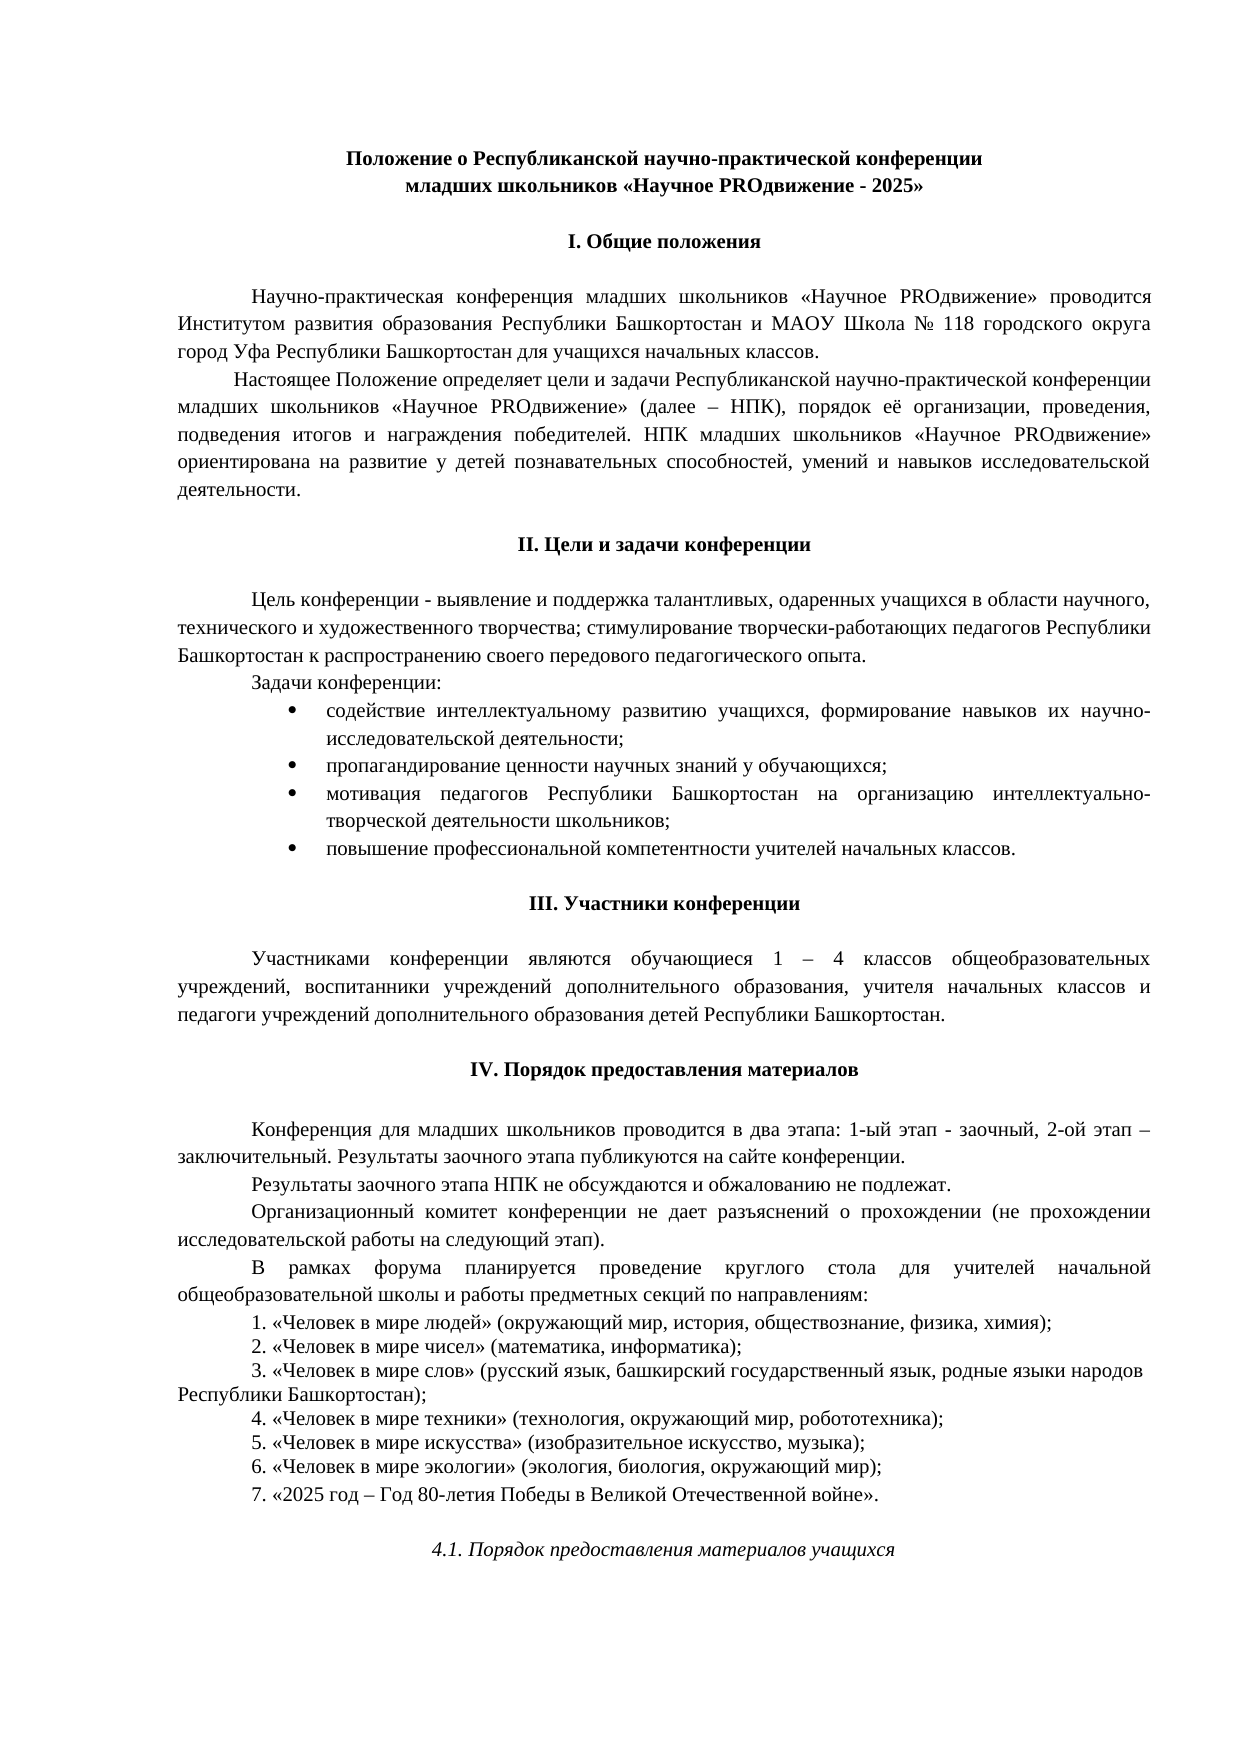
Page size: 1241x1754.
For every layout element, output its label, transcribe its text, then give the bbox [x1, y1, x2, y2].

text II. Цели и задачи конференции [177, 532, 1152, 556]
text Организационный комитет конференции не дает разъяснений о прохождении (не прохождении исследовательской работы на следующий этап). [177, 1199, 1152, 1251]
list пропагандирование ценности научных знаний у обучающихся; [288, 753, 1152, 777]
text Цель конференции - выявление и поддержка талантливых, одаренных учащихся в области научного, технического и художественного творчества; стимулирование творчески-работающих педагогов Республики Башкортостан к распространению своего передового педагогического опыта. [177, 587, 1152, 667]
text IV. Порядок предоставления материалов [177, 1057, 1152, 1081]
text 1. «Человек в мире людей» (окружающий мир, история, обществознание, физика, химия); [177, 1310, 1152, 1334]
text Научно-практическая конференция младших школьников «Научное PROдвижение» проводится Институтом развития образования Республики Башкортостан и МАОУ Школа № 118 городского округа город Уфа Республики Башкортостан для учащихся начальных классов. [177, 284, 1152, 363]
text В рамках форума планируется проведение круглого стола для учителей начальной общеобразовательной школы и работы предметных секций по направлениям: [177, 1254, 1152, 1306]
text Результаты заочного этапа НПК не обсуждаются и обжалованию не подлежат. [177, 1172, 1152, 1196]
text Положение о Республиканской научно-практической конференции [177, 146, 1152, 170]
text 3. «Человек в мире слов» (русский язык, башкирский государственный язык, родные языки народов Республики Башкортостан); [177, 1358, 1152, 1406]
text III. Участники конференции [177, 891, 1152, 915]
text Настоящее Положение определяет цели и задачи Республиканской научно-практической конференции младших школьников «Научное PROдвижение» (далее – НПК), порядок её организации, проведения, подведения итогов и награждения победителей. НПК младших школьников «Научное PROдвижение» ориентирована на развитие у детей познавательных способностей, умений и навыков исследовательской деятельности. [177, 367, 1152, 501]
text Конференция для младших школьников проводится в два этапа: 1-ый этап - заочный, 2-ой этап – заключительный. Результаты заочного этапа публикуются на сайте конференции. [177, 1117, 1152, 1168]
text младших школьников «Научное PROдвижение - 2025» [177, 173, 1152, 197]
list мотивация педагогов Республики Башкортостан на организацию интеллектуально-творческой деятельности школьников; [288, 781, 1152, 832]
list повышение профессиональной компетентности учителей начальных классов. [288, 836, 1152, 860]
text Задачи конференции: [177, 670, 1152, 694]
text 5. «Человек в мире искусства» (изобразительное искусство, музыка); [177, 1430, 1152, 1454]
text I. Общие положения [177, 228, 1152, 253]
text 6. «Человек в мире экологии» (экология, биология, окружающий мир); [177, 1454, 1152, 1478]
text Участниками конференции являются обучающиеся 1 – 4 классов общеобразовательных учреждений, воспитанники учреждений дополнительного образования, учителя начальных классов и педагоги учреждений дополнительного образования детей Республики Башкортостан. [177, 946, 1152, 1026]
text 4.1. Порядок предоставления материалов учащихся [177, 1537, 1152, 1561]
text 2. «Человек в мире чисел» (математика, информатика); [177, 1334, 1152, 1358]
text 7. «2025 год – Год 80-летия Победы в Великой Отечественной войне». [177, 1482, 1152, 1506]
list содействие интеллектуальному развитию учащихся, формирование навыков их научно-исследовательской деятельности; [288, 698, 1152, 749]
text 4. «Человек в мире техники» (технология, окружающий мир, робототехника); [177, 1406, 1152, 1430]
